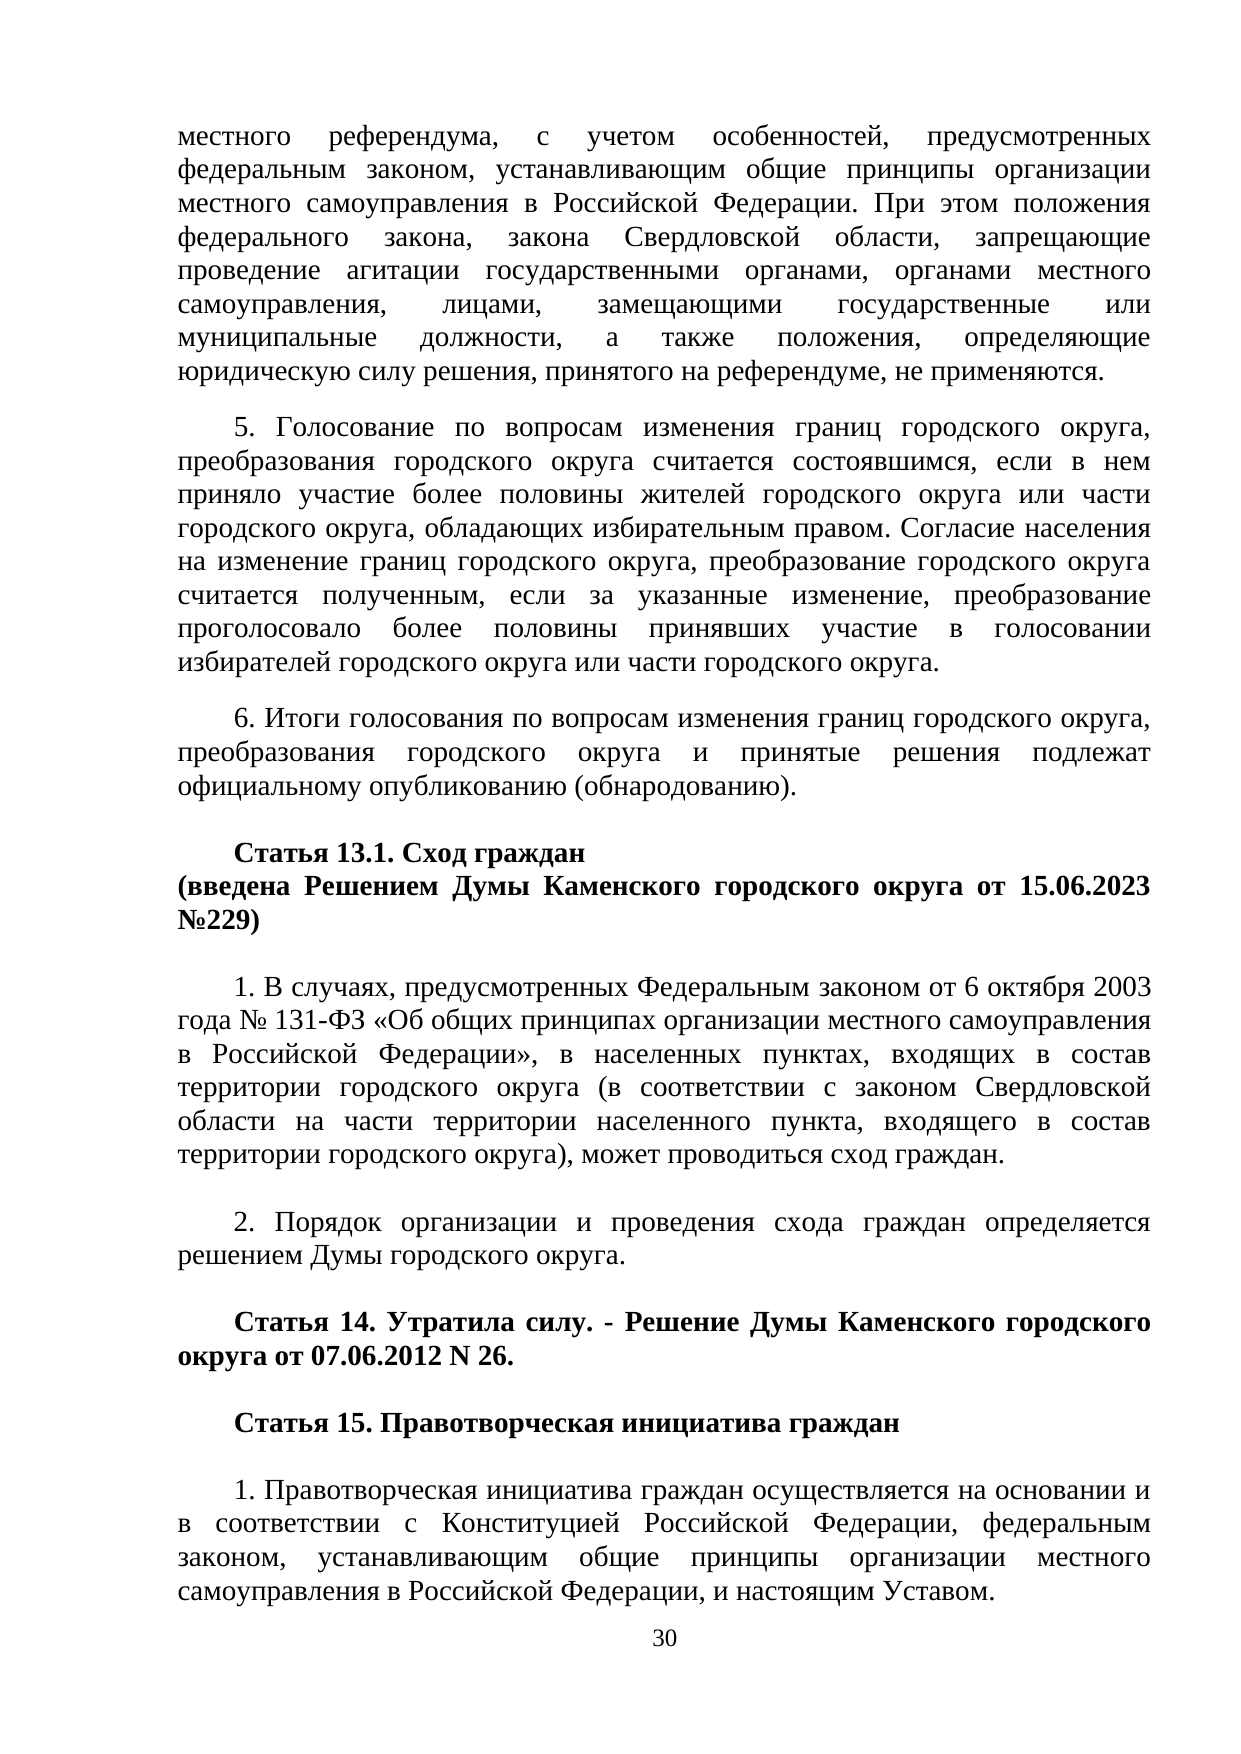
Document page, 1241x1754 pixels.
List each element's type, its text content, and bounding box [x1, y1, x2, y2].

text 5. Голосование по вопросам изменения границ городского округа, преобразования городского округа считается состоявшимся, если в нем приняло участие более половины жителей городского округа или части городского округа, обладающих избирательным правом. Согласие населения на изменение границ городского округа, преобразование городского округа считается полученным, если за указанные изменение, преобразование проголосовало более половины принявших участие в голосовании избирателей городского округа или части городского округа. [177, 409, 1152, 678]
text Статья 13.1. Сход граждан [177, 835, 1152, 868]
text 1. Правотворческая инициатива граждан осуществляется на основании и в соответствии с Конституцией Российской Федерации, федеральным законом, устанавливающим общие принципы организации местного самоуправления в Российской Федерации, и настоящим Уставом. [177, 1472, 1152, 1606]
text 6. Итоги голосования по вопросам изменения границ городского округа, преобразования городского округа и принятые решения подлежат официальному опубликованию (обнародованию). [177, 701, 1152, 801]
text (введена Решением Думы Каменского городского округа от 15.06.2023 №229) [177, 868, 1152, 935]
text 2. Порядок организации и проведения схода граждан определяется решением Думы городского округа. [177, 1204, 1152, 1271]
title Статья 14. Утратила силу. - Решение Думы Каменского городского округа от 07.06.2012 N 26. [177, 1304, 1152, 1371]
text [177, 118, 1152, 386]
text 1. В случаях, предусмотренных Федеральным законом от 6 октября 2003 года № 131-ФЗ «Об общих принципах организации местного самоуправления в Российской Федерации», в населенных пунктах, входящих в состав территории городского округа (в соответствии с законом Свердловской области на части территории населенного пункта, входящего в состав территории городского округа), может проводиться сход граждан. [177, 969, 1152, 1170]
title Статья 15. Правотворческая инициатива граждан [177, 1405, 1152, 1438]
